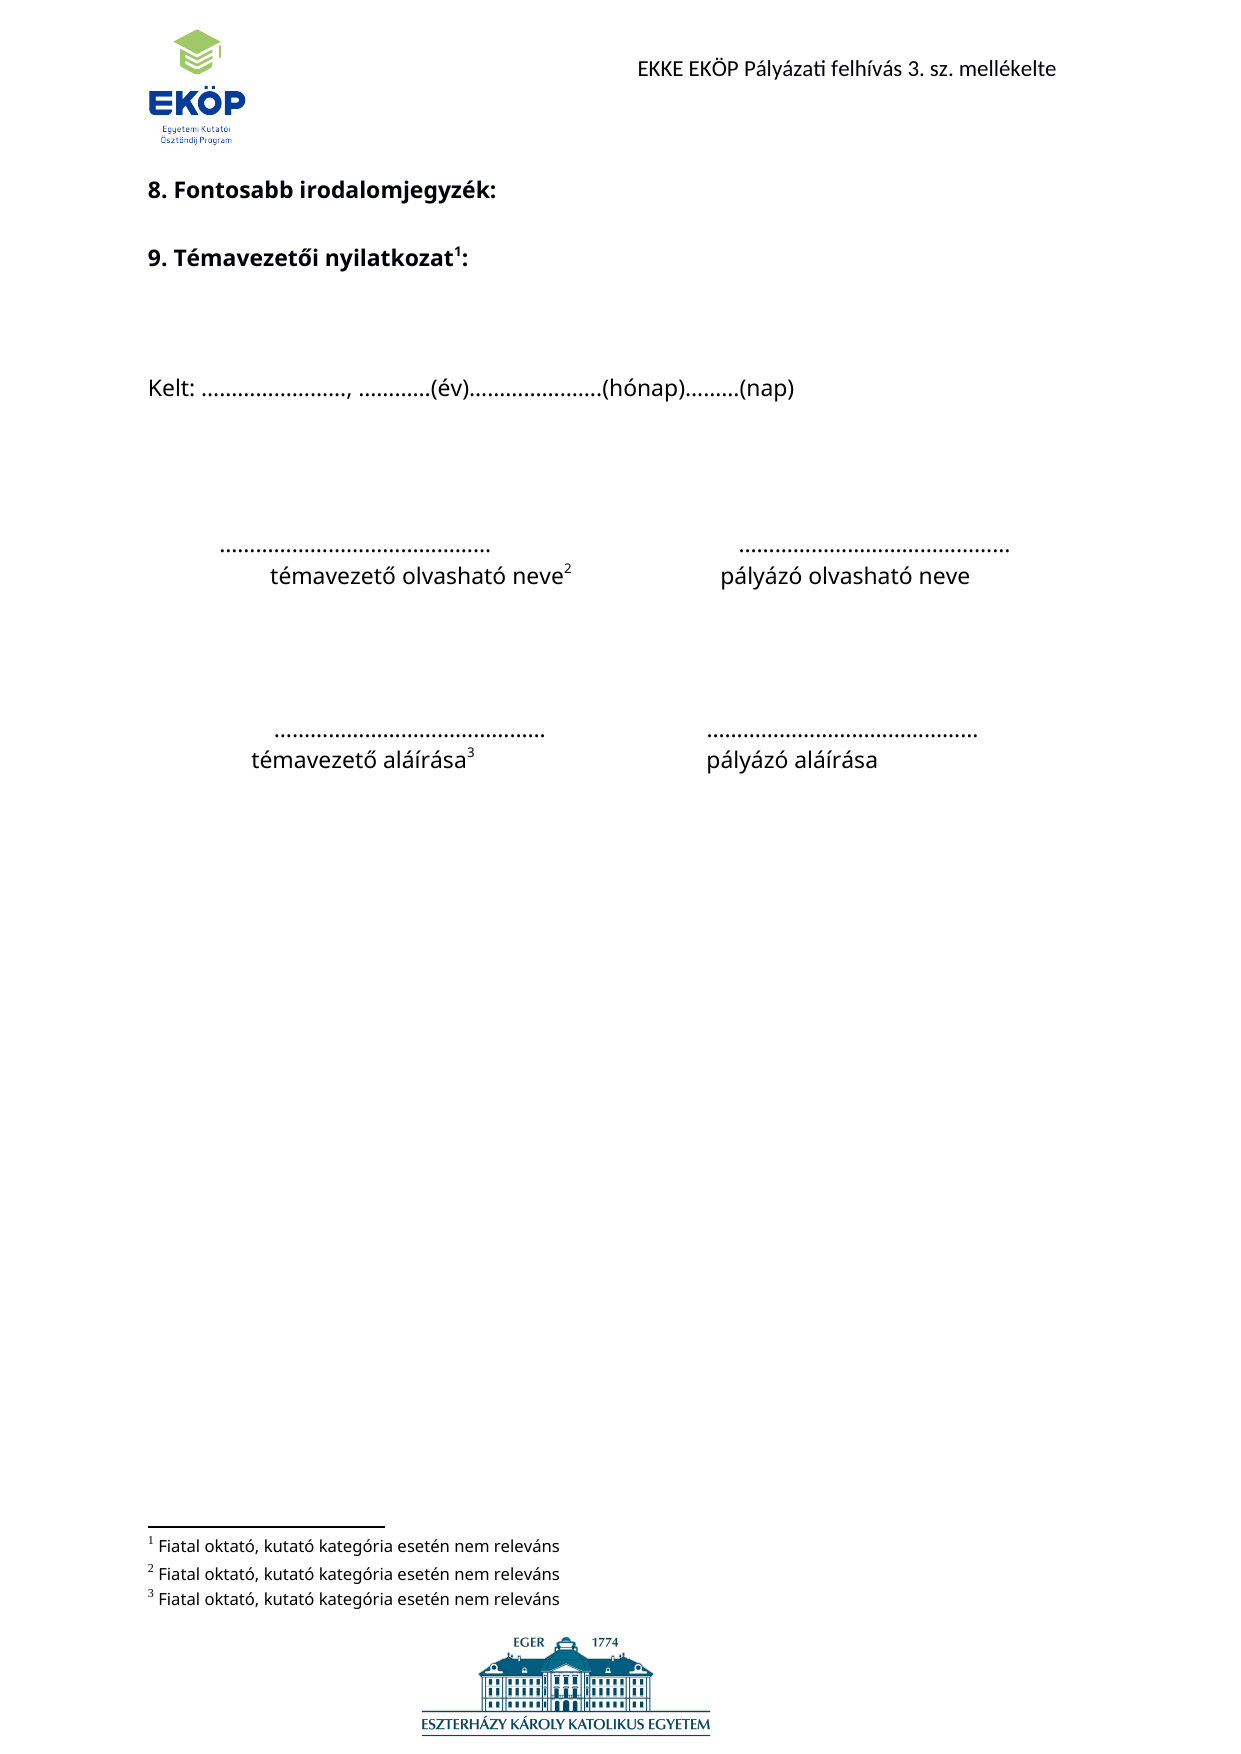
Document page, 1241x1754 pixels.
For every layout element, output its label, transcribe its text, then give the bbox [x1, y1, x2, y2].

picture [630, 1667, 646, 1673]
text témavezető aláírása pályázó aláírása [148, 744, 1093, 775]
text 8. Fontosabb irodalomjegyzék: [148, 174, 1093, 205]
picture [147, 28, 247, 147]
picture [421, 1713, 711, 1734]
picture [544, 1664, 583, 1710]
text témavezető olvasható neve pályázó olvasható neve [148, 559, 1093, 591]
text ……………………………………… ……………………………………… [148, 528, 1093, 559]
text Kelt: ……………………, …………(év)………………….(hónap)………(nap) [148, 372, 1093, 403]
picture [421, 1636, 711, 1710]
text 9. Témavezetői nyilatkozat: [148, 242, 1093, 273]
picture [486, 1669, 502, 1673]
picture [560, 1644, 572, 1649]
text ……………………………………… ……………………………………… [148, 713, 1093, 744]
